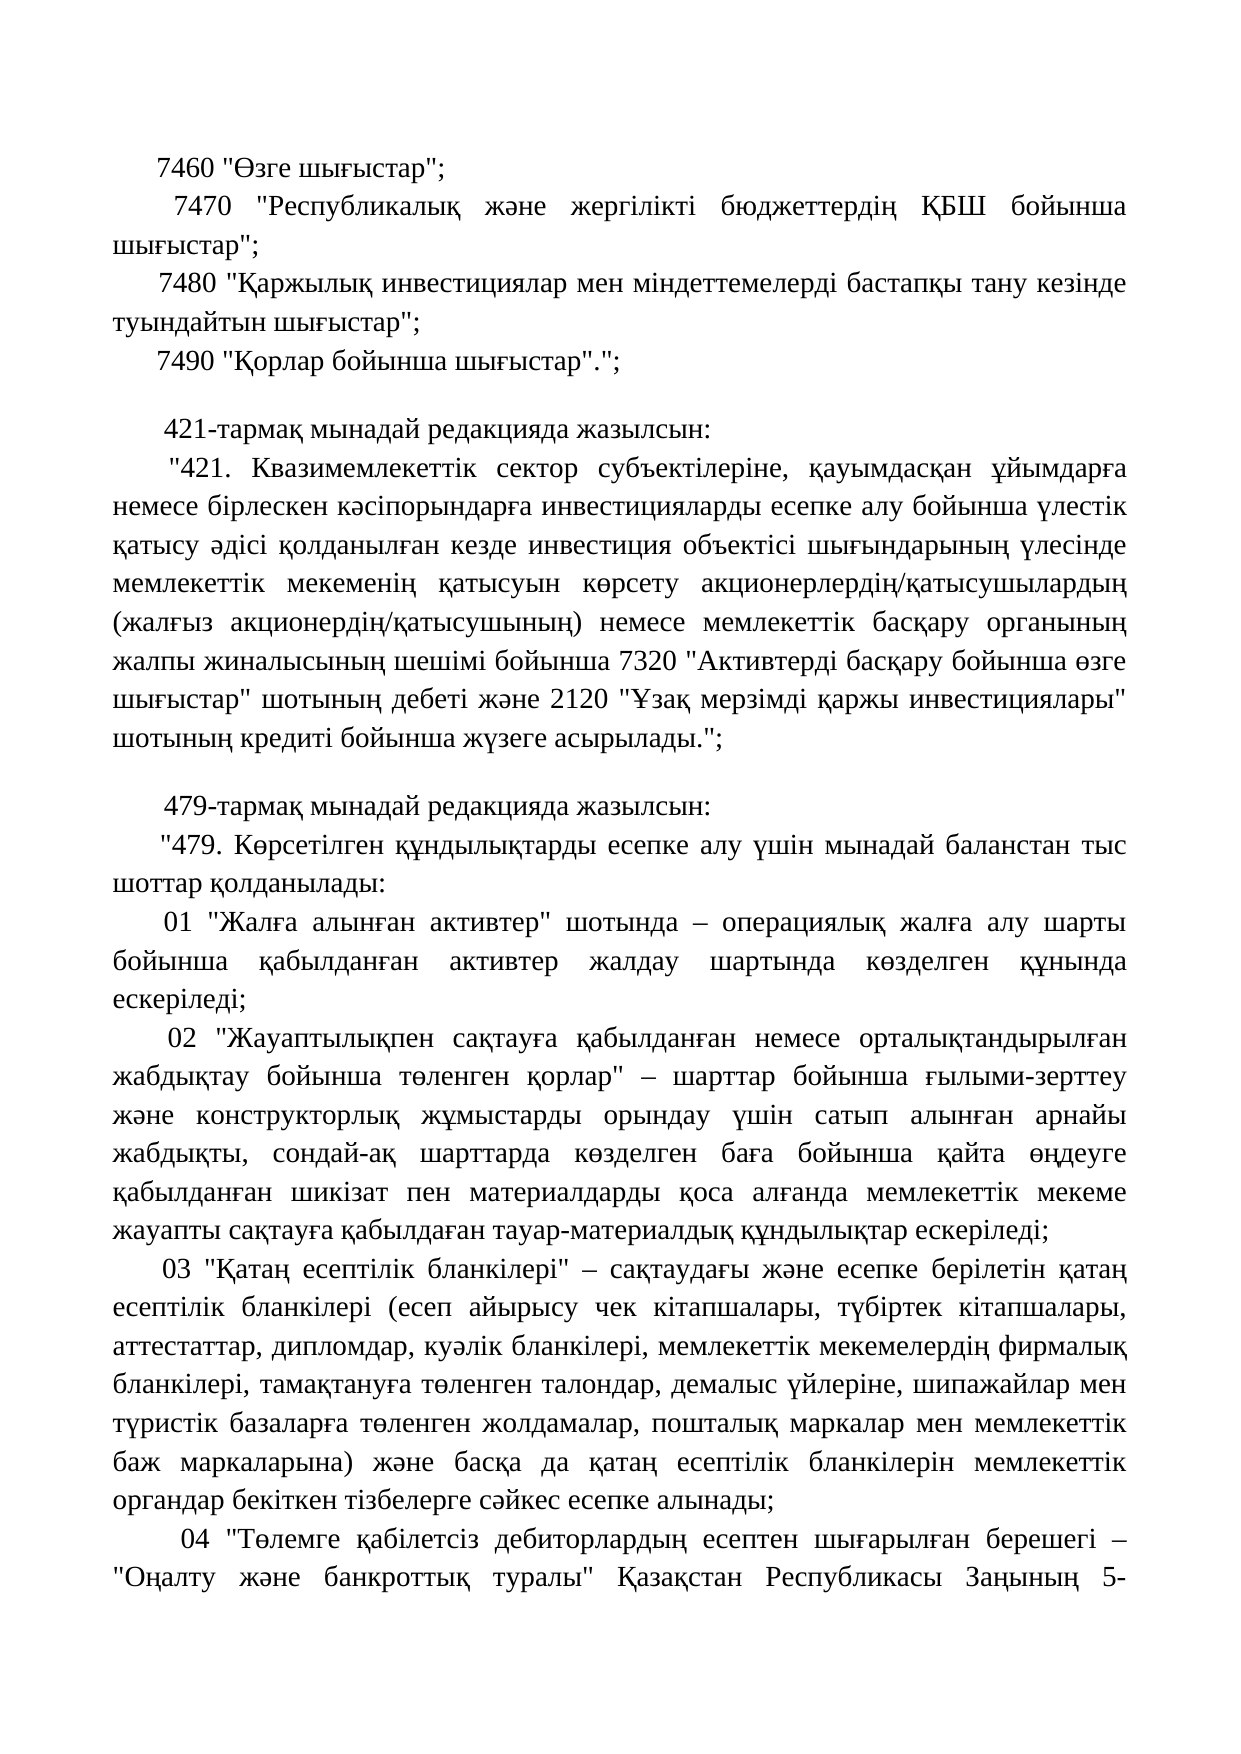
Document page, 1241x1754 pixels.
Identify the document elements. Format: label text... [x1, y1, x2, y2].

text 01 "Жалға алынған активтер" шотында – операциялық жалға алу шарты бойынша қабылданған активтер жалдау шартында көзделген құнында ескеріледі; [112, 904, 1128, 1015]
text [112, 1521, 1128, 1593]
text 7460 "Өзге шығыстар"; [112, 150, 1128, 183]
text 421-тармақ мынадай редакцияда жазылсын: [112, 411, 1128, 445]
text 02 "Жауаптылықпен сақтауға қабылданған немесе орталықтандырылған жабдықтау бойынша төленген қорлар" – шарттар бойынша ғылыми-зерттеу және конструкторлық жұмыстарды орындау үшін сатып алынған арнайы жабдықты, сондай-ақ шарттарда көзделген баға бойынша қайта өңдеуге қабылданған шикізат пен материалдарды қоса алғанда мемлекеттік мекеме жауапты сақтауға қабылдаған тауар-материалдық құндылықтар ескеріледі; [112, 1020, 1128, 1246]
text "479. Көрсетілген құндылықтарды есепке алу үшін мынадай баланстан тыс шоттар қолданылады: [112, 827, 1128, 899]
text 7490 "Қорлар бойынша шығыстар"."; [112, 343, 1128, 376]
text 479-тармақ мынадай редакцияда жазылсын: [112, 788, 1128, 822]
text 7480 "Қаржылық инвестициялар мен міндеттемелерді бастапқы тану кезінде туындайтын шығыстар"; [112, 266, 1128, 338]
text "421. Квазимемлекеттік сектор субъектілеріне, қауымдасқан ұйымдарға немесе бірлескен кәсіпорындарға инвестицияларды есепке алу бойынша үлестік қатысу әдісі қолданылған кезде инвестиция объектісі шығындарының үлесінде мемлекеттік мекеменің қатысуын көрсету акционерлердің/қатысушылардың (жалғыз акционердің/қатысушының) немесе мемлекеттік басқару органының жалпы жиналысының шешімі бойынша 7320 "Активтерді басқару бойынша өзге шығыстар" шотының дебеті және 2120 "Ұзақ мерзімді қаржы инвестициялары" шотының кредиті бойынша жүзеге асырылады."; [112, 450, 1128, 753]
text 03 "Қатаң есептілік бланкілері" – сақтаудағы және есепке берілетін қатаң есептілік бланкілері (есеп айырысу чек кітапшалары, түбіртек кітапшалары, аттестаттар, дипломдар, куәлік бланкілері, мемлекеттік мекемелердің фирмалық бланкілері, тамақтануға төленген талондар, демалыс үйлеріне, шипажайлар мен түристік базаларға төленген жолдамалар, пошталық маркалар мен мемлекеттік баж маркаларына) және басқа да қатаң есептілік бланкілерін мемлекеттік органдар бекіткен тізбелерге сәйкес есепке алынады; [112, 1251, 1128, 1516]
text 7470 "Республикалық және жергілікті бюджеттердің ҚБШ бойынша шығыстар"; [112, 188, 1128, 261]
